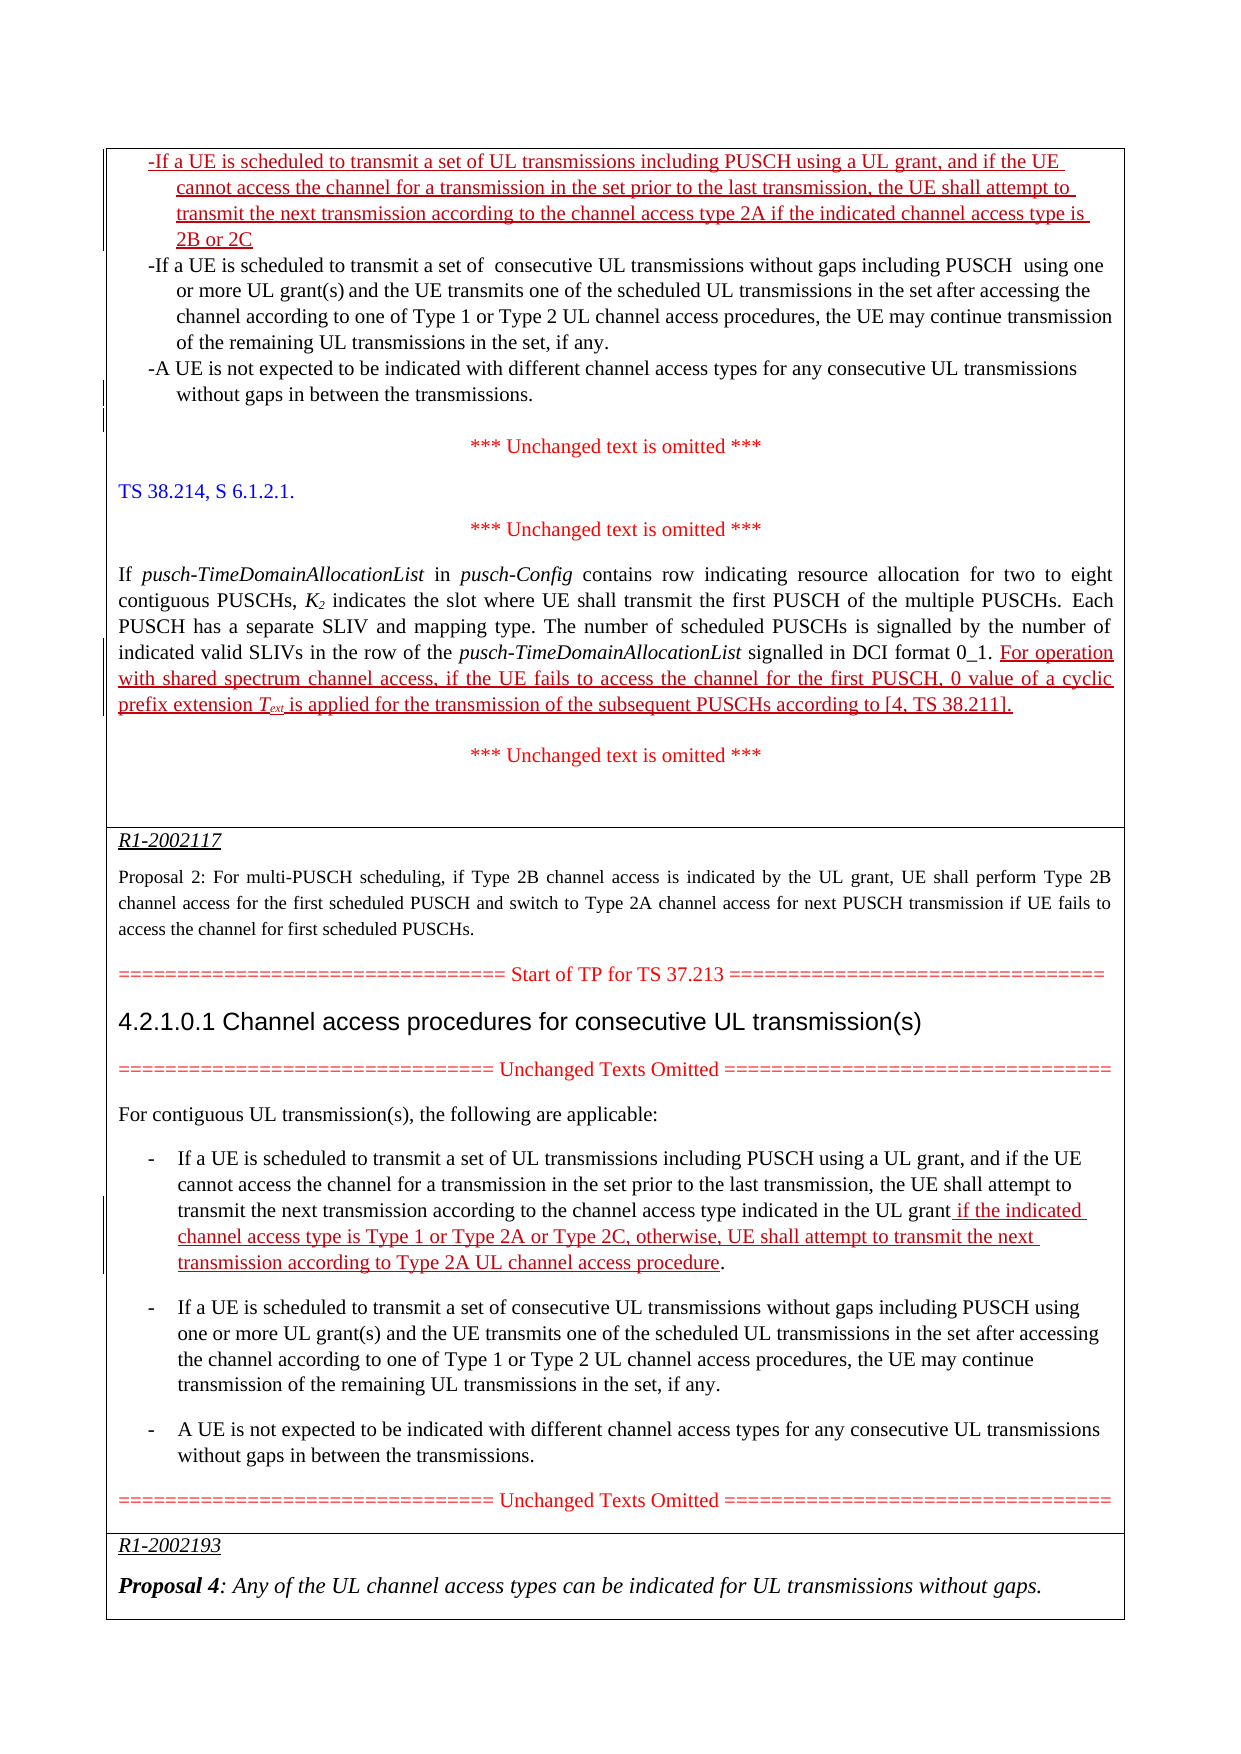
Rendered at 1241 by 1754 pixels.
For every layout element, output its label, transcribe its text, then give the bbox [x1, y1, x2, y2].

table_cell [107, 149, 1124, 827]
table_cell R1-2002117 Proposal 2: For multi-PUSCH scheduling, if Type 2B channel access is indicated by the UL grant, UE shall perform Type 2B channel access for the first scheduled PUSCH and switch to Type 2A channel access for next PUSCH transmission if UE fails to access the channel for first scheduled PUSCHs. ================================= Start of TP for TS 37.213 ================================ 4.2.1.0.1 Channel access procedures for consecutive UL transmission(s) ================================ Unchanged Texts Omitted ================================= For contiguous UL transmission(s), the following are applicable: - If a UE is scheduled to transmit a set of UL transmissions including PUSCH using a UL grant, and if the UE cannot access the channel for a transmission in the set prior to the last transmission, the UE shall attempt to transmit the next transmission according to the channel access type indicated in the UL grant. - If a UE is scheduled to transmit a set of consecutive UL transmissions without gaps including PUSCH using one or more UL grant(s) and the UE transmits one of the scheduled UL transmissions in the set after accessing the channel according to one of Type 1 or Type 2 UL channel access procedures, the UE may continue transmission of the remaining UL transmissions in the set, if any. - A UE is not expected to be indicated with different channel access types for any consecutive UL transmissions without gaps in between the transmissions. ================================ Unchanged Texts Omitted ================================= [107, 828, 1124, 1532]
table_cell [107, 1534, 1124, 1619]
